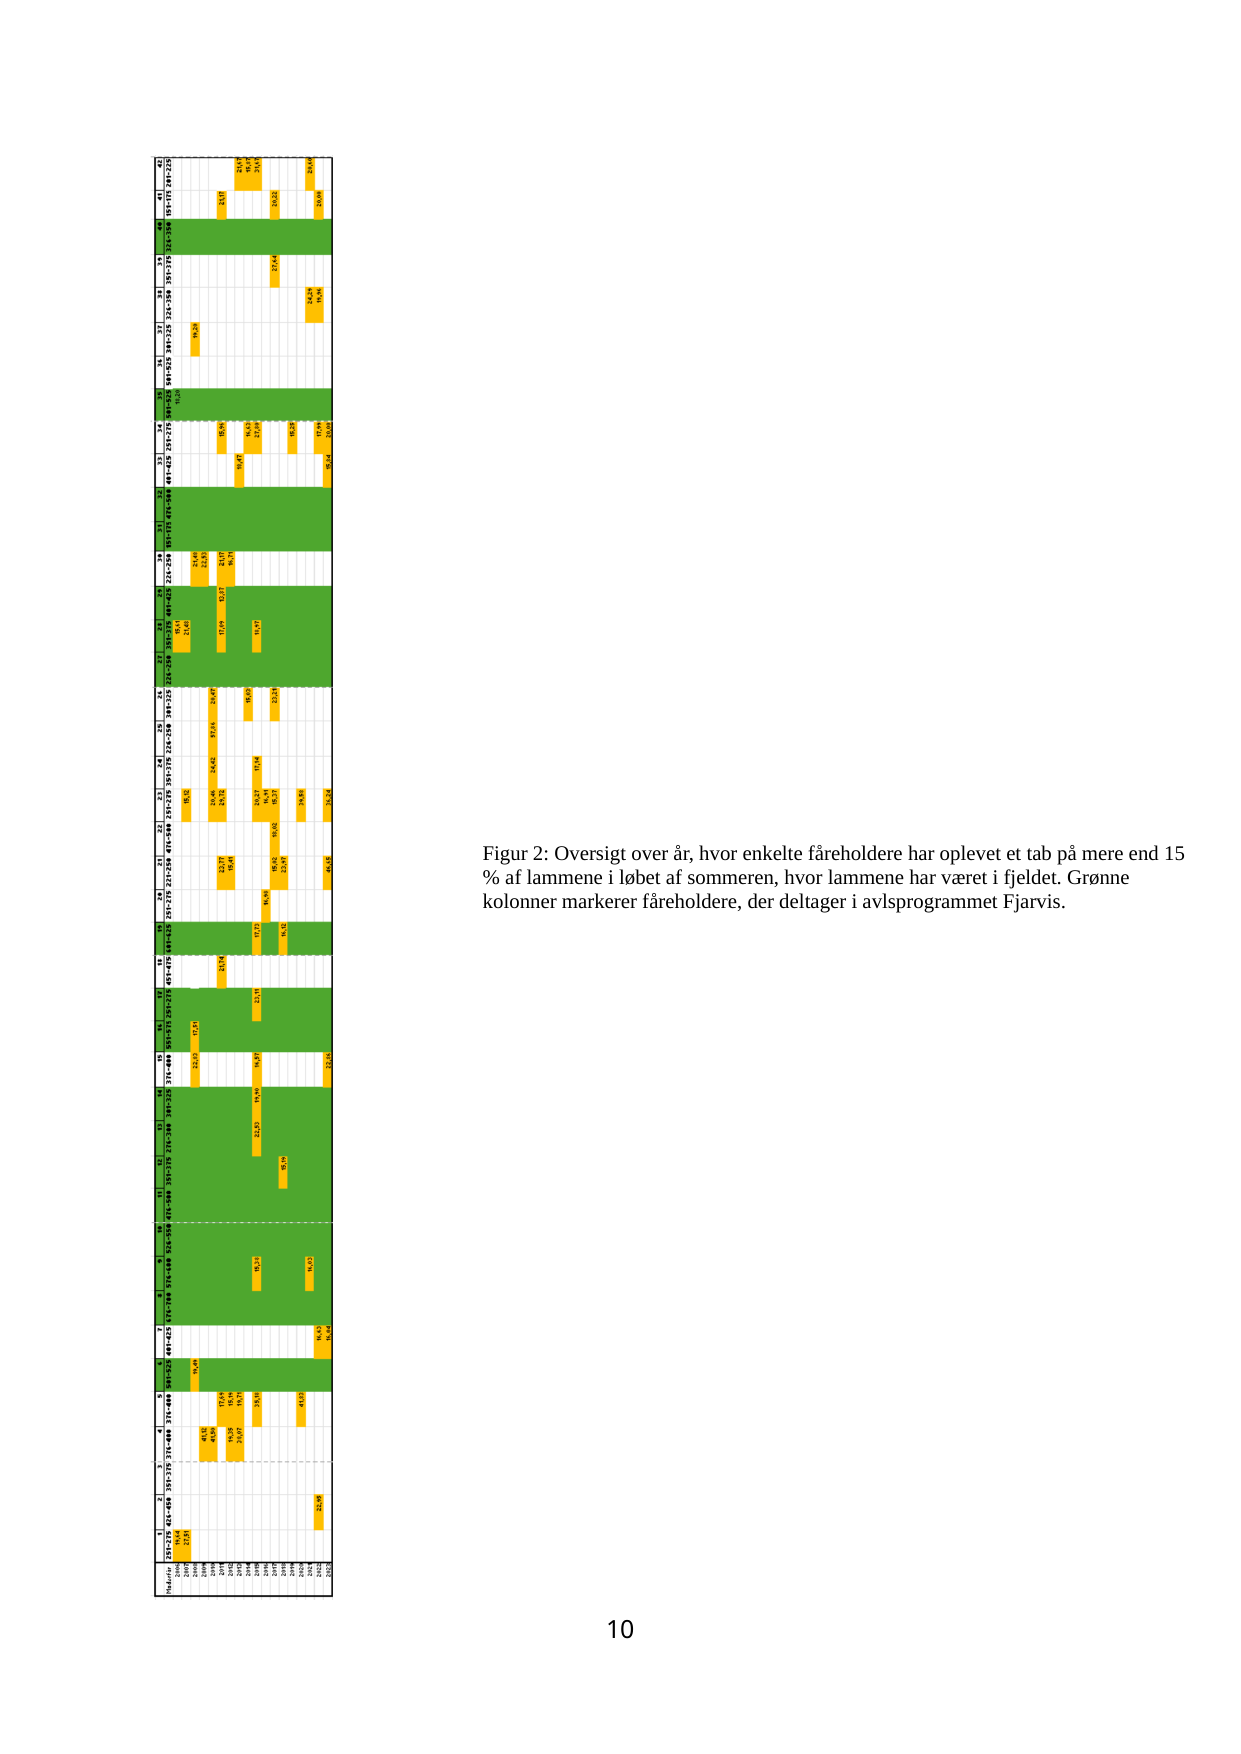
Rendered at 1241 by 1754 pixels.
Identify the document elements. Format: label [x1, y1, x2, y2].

picture [151, 156, 332, 1599]
